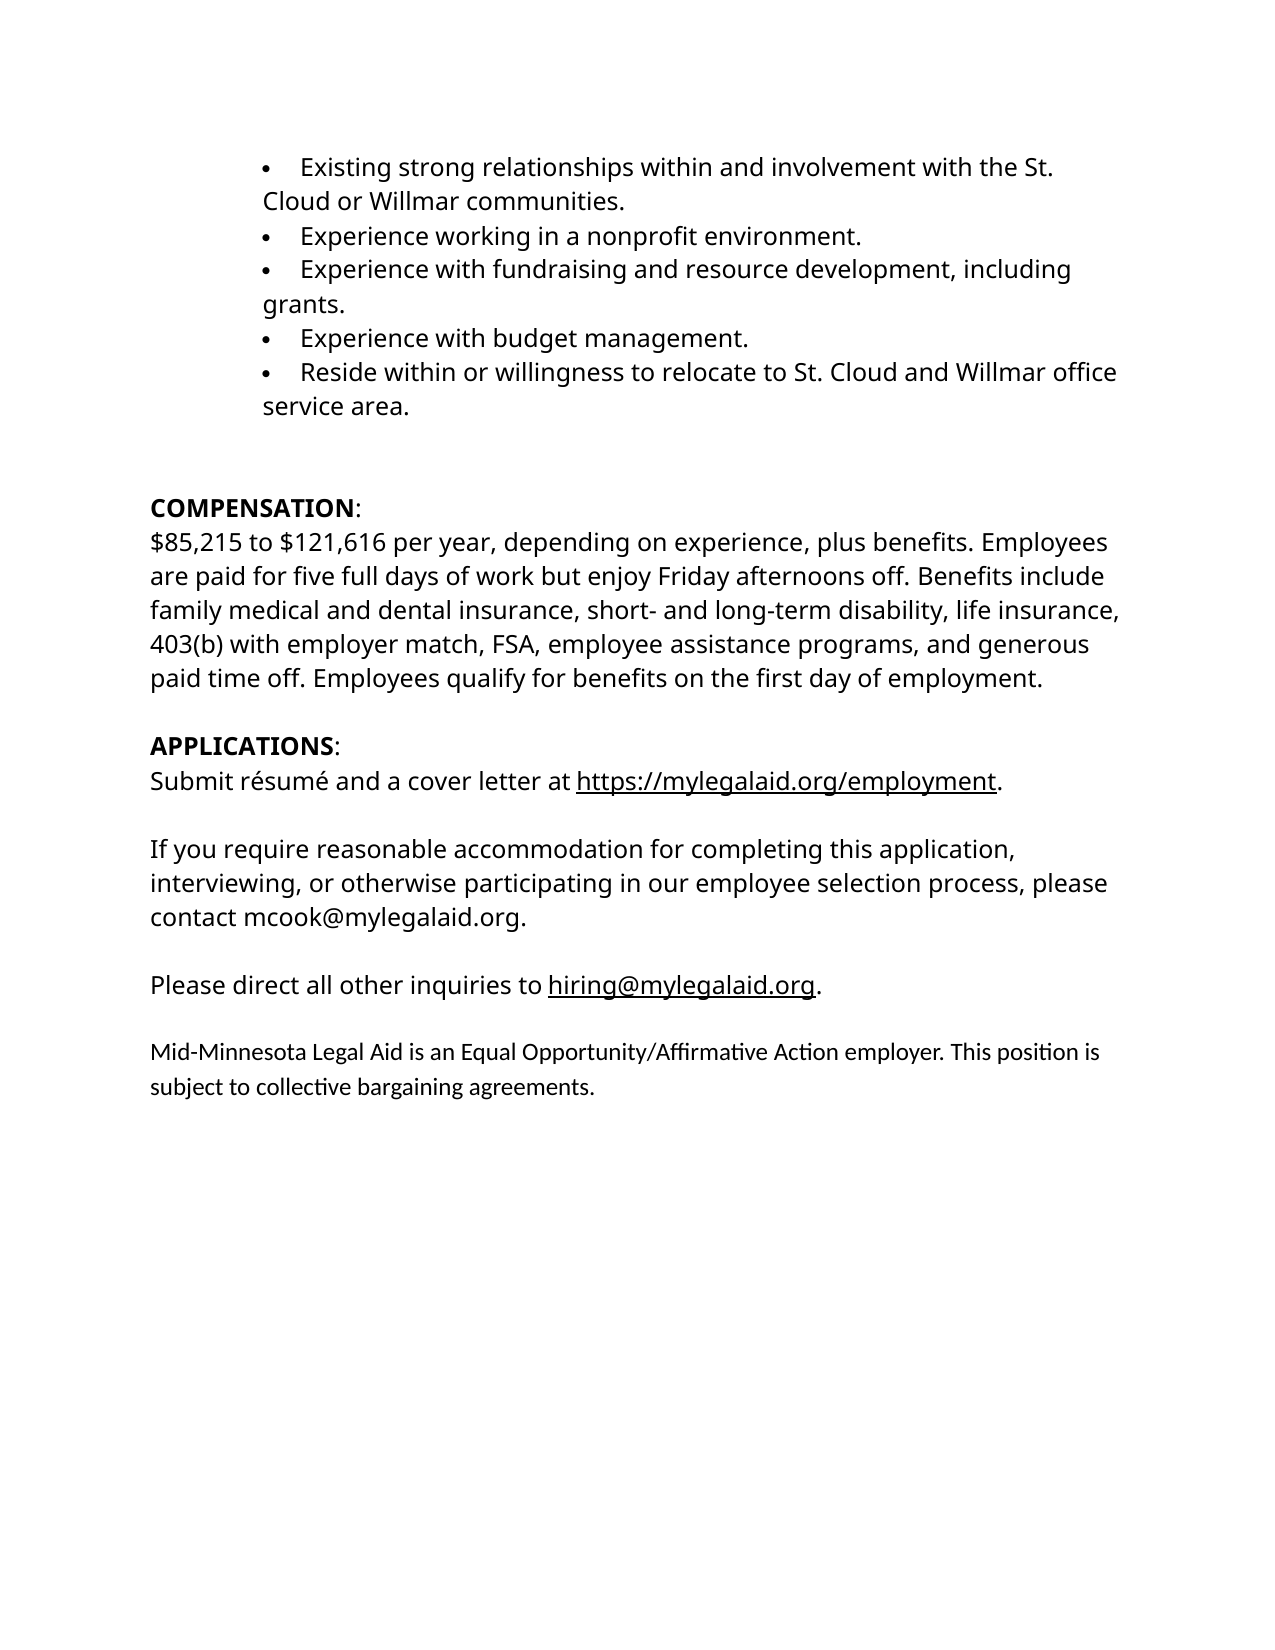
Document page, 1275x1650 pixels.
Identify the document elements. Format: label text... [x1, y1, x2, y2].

text APPLICATIONS: [150, 729, 1125, 763]
list Experience with fundraising and resource development, including grants. [262, 252, 1125, 320]
list Experience working in a nonprofit environment. [262, 218, 1125, 252]
list Existing strong relationships within and involvement with the St. Cloud or Willmar communities. [262, 150, 1125, 218]
text COMPENSATION: [150, 491, 1125, 525]
text Submit résumé and a cover letter at https://mylegalaid.org/employment. [150, 763, 1125, 797]
text If you require reasonable accommodation for completing this application, interviewing, or otherwise participating in our employee selection process, please contact mcook@mylegalaid.org. [150, 831, 1125, 933]
text $85,215 to $121,616 per year, depending on experience, plus benefits. Employees are paid for five full days of work but enjoy Friday afternoons off. Benefits include family medical and dental insurance, short- and long-term disability, life insurance, 403(b) with employer match, FSA, employee assistance programs, and generous paid time off. Employees qualify for benefits on the first day of employment. [150, 525, 1125, 695]
list Reside within or willingness to relocate to St. Cloud and Willmar office service area. [262, 354, 1125, 422]
text Mid-Minnesota Legal Aid is an Equal Opportunity/Affirmative Action employer. This position is subject to collective bargaining agreements. [150, 1036, 1125, 1101]
list Experience with budget management. [262, 320, 1125, 354]
text Please direct all other inquiries to hiring@mylegalaid.org. [150, 967, 1125, 1002]
